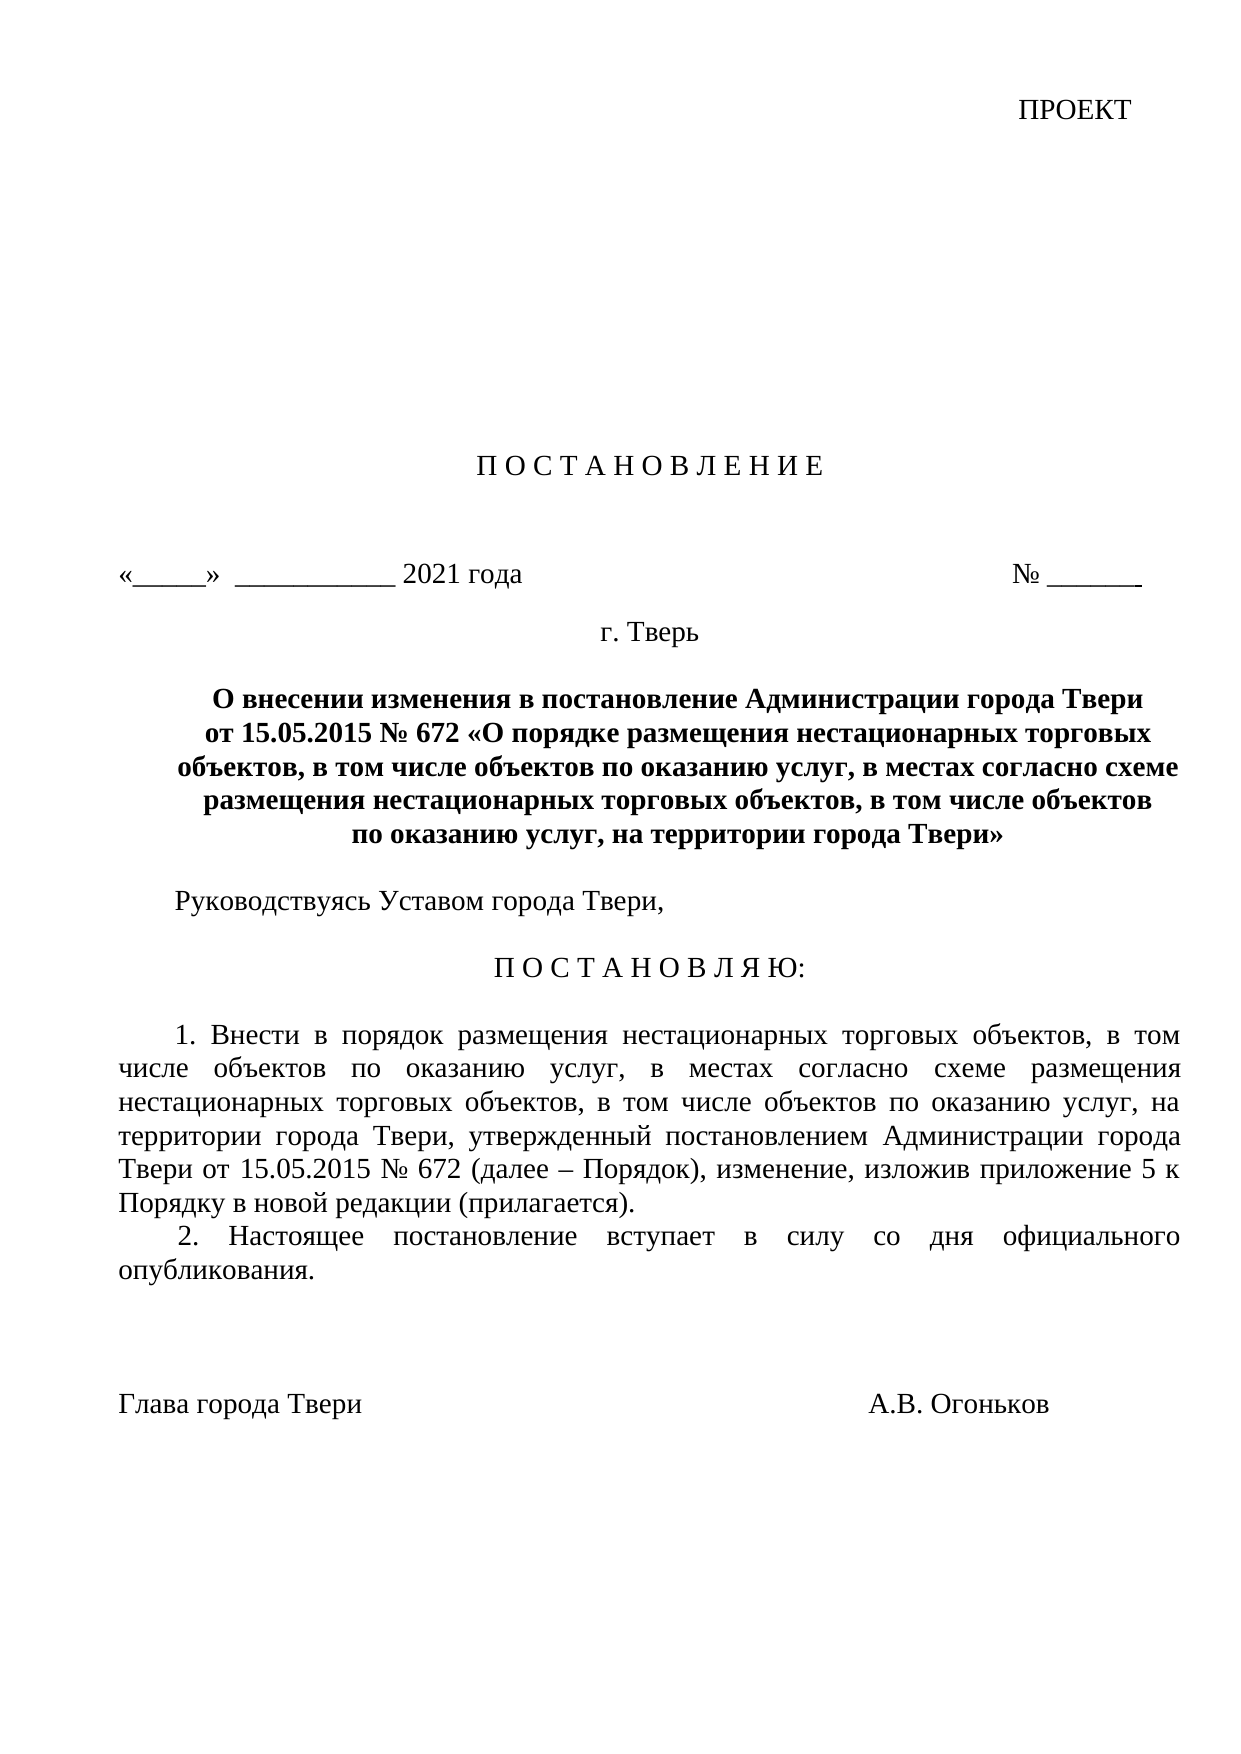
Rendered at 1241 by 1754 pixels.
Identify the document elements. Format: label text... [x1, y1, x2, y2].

text от 15.05.2015 № 672 «О порядке размещения нестационарных торговых объектов, в том числе объектов по оказанию услуг, в местах согласно схеме размещения нестационарных торговых объектов, в том числе объектов [174, 715, 1181, 816]
text по оказанию услуг, на территории города Твери» [174, 816, 1181, 849]
text 2. Настоящее постановление вступает в силу со дня официального опубликования. [118, 1218, 1181, 1285]
subtitle П О С Т А Н О В Л Е Н И Е [118, 448, 1181, 482]
text 1. Внести в порядок размещения нестационарных торговых объектов, в том числе объектов по оказанию услуг, в местах согласно схеме размещения нестационарных торговых объектов, в том числе объектов по оказанию услуг, на территории города Твери, утвержденный постановлением Администрации города Твери от 15.05.2015 № 672 (далее – Порядок), изменение, изложив приложение 5 к Порядку в новой редакции (прилагается). [118, 1017, 1181, 1218]
text «_____» ___________ 2021 года № ______ [118, 556, 1181, 589]
text П О С Т А Н О В Л Я Ю: [118, 950, 1181, 983]
text г. Тверь [118, 614, 1181, 648]
text Глава города Твери А.В. Огоньков [118, 1386, 1181, 1419]
text О внесении изменения в постановление Администрации города Твери [174, 682, 1181, 715]
text Руководствуясь Уставом города Твери, [118, 883, 1181, 916]
text ПРОЕКТ [118, 92, 1181, 126]
